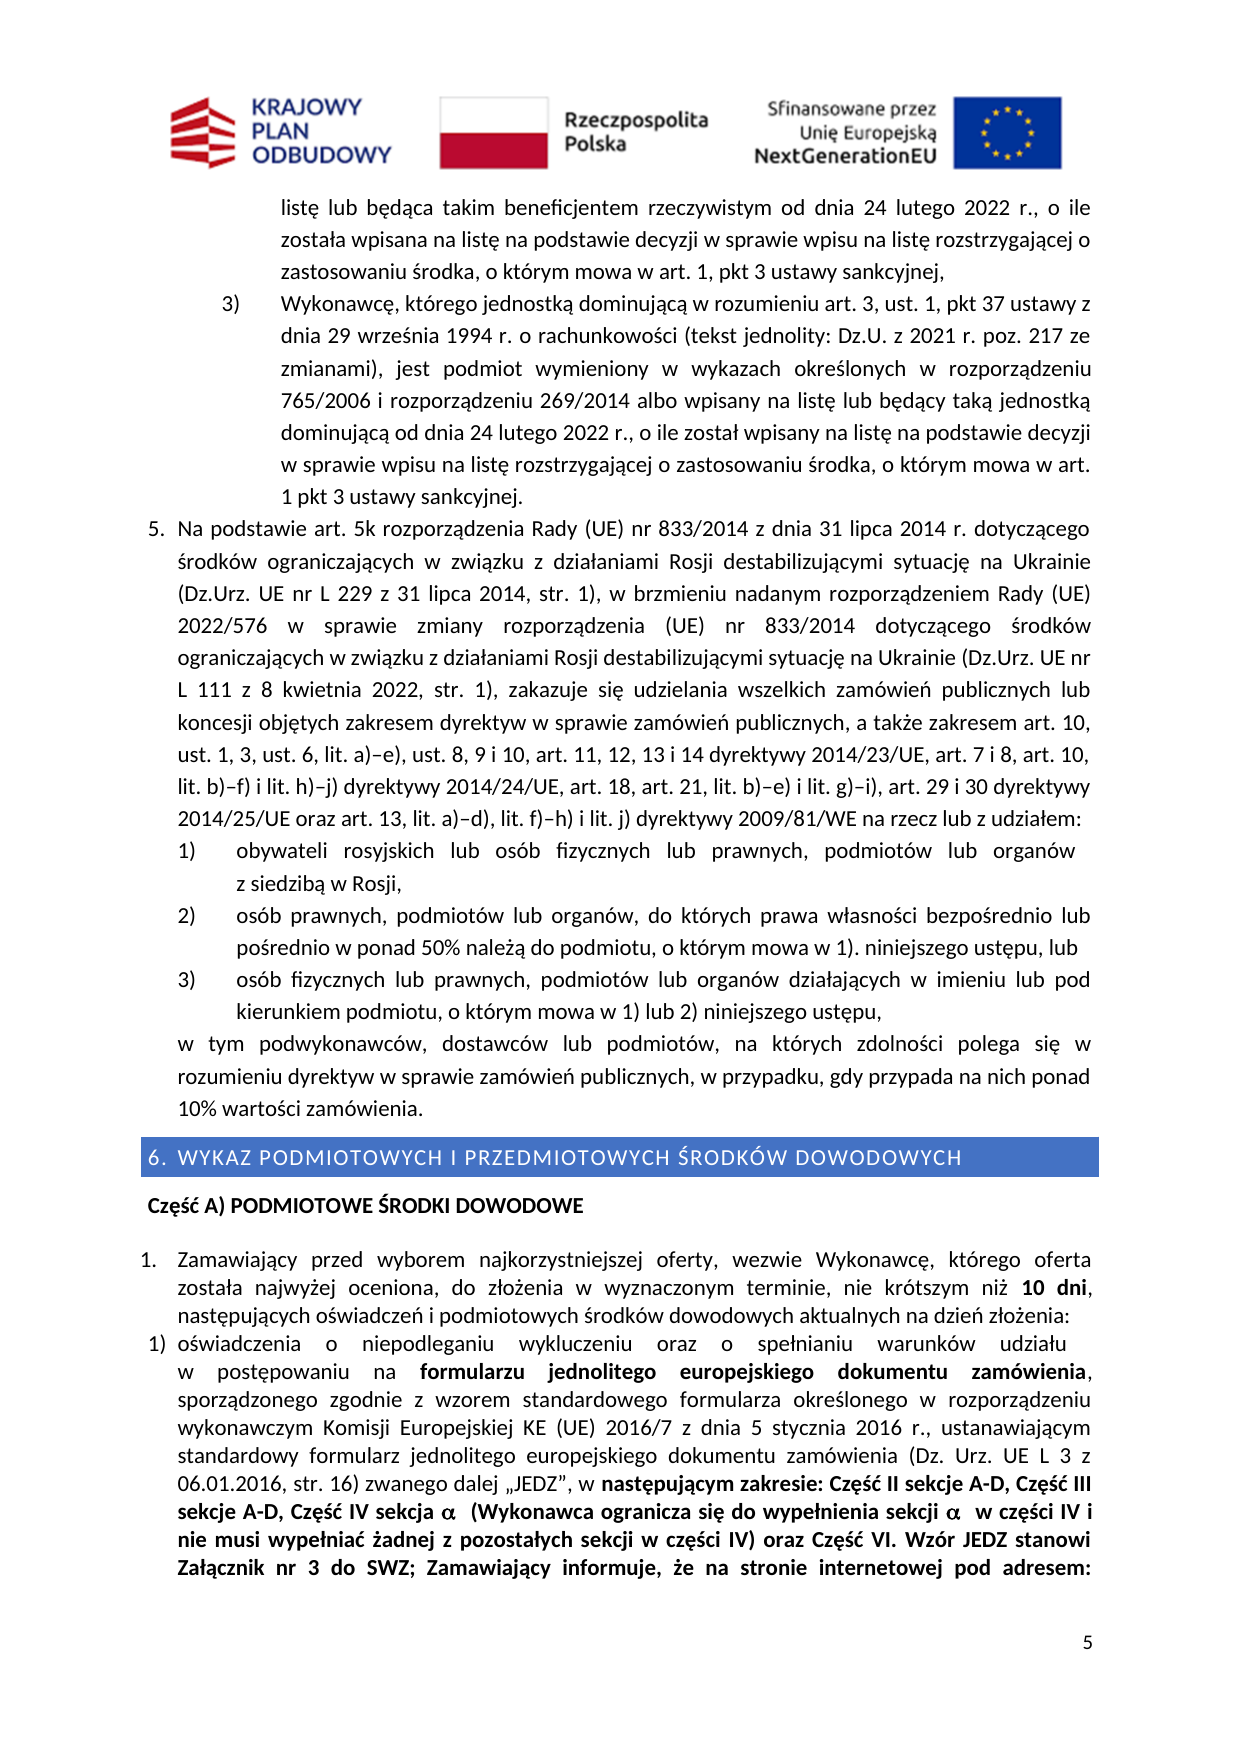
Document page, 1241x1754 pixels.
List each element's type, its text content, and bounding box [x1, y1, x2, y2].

subtitle WYKAZ PODMIOTOWYCH I PRZEDMIOTOWYCH ŚRODKÓW DOWODOWYCH [148, 1143, 1093, 1171]
list Zamawiający przed wyborem najkorzystniejszej oferty, wezwie Wykonawcę, którego oferta została najwyżej oceniona, do złożenia w wyznaczonym terminie, nie krótszym niż 10 dni, następujących oświadczeń i podmiotowych środków dowodowych aktualnych na dzień złożenia: [139, 1245, 1093, 1329]
text Część A) PODMIOTOWE ŚRODKI DOWODOWE [148, 1192, 1093, 1220]
picture [147, 73, 1086, 193]
list obywateli rosyjskich lub osób fizycznych lub prawnych, podmiotów lub organów z siedzibą w Rosji, [177, 836, 1093, 897]
list Na podstawie art. 5k rozporządzenia Rady (UE) nr 833/2014 z dnia 31 lipca 2014 r. dotyczącego środków ograniczających w związku z działaniami Rosji destabilizującymi sytuację na Ukrainie (Dz.Urz. UE nr L 229 z 31 lipca 2014, str. 1), w brzmieniu nadanym rozporządzeniem Rady (UE) 2022/576 w sprawie zmiany rozporządzenia (UE) nr 833/2014 dotyczącego środków ograniczających w związku z działaniami Rosji destabilizującymi sytuację na Ukrainie (Dz.Urz. UE nr L 111 z 8 kwietnia 2022, str. 1), zakazuje się udzielania wszelkich zamówień publicznych lub koncesji objętych zakresem dyrektyw w sprawie zamówień publicznych, a także zakresem art. 10, ust. 1, 3, ust. 6, lit. a)–e), ust. 8, 9 i 10, art. 11, 12, 13 i 14 dyrektywy 2014/23/UE, art. 7 i 8, art. 10, lit. b)–f) i lit. h)–j) dyrektywy 2014/24/UE, art. 18, art. 21, lit. b)–e) i lit. g)–i), art. 29 i 30 dyrektywy 2014/25/UE oraz art. 13, lit. a)–d), lit. f)–h) i lit. j) dyrektywy 2009/81/WE na rzecz lub z udziałem: [148, 514, 1093, 832]
list Wykonawcę, którego jednostką dominującą w rozumieniu art. 3, ust. 1, pkt 37 ustawy z dnia 29 września 1994 r. o rachunkowości (tekst jednolity: Dz.U. z 2021 r. poz. 217 ze zmianami), jest podmiot wymieniony w wykazach określonych w rozporządzeniu 765/2006 i rozporządzeniu 269/2014 albo wpisany na listę lub będący taką jednostką dominującą od dnia 24 lutego 2022 r., o ile został wpisany na listę na podstawie decyzji w sprawie wpisu na listę rozstrzygającej o zastosowaniu środka, o którym mowa w art. 1 pkt 3 ustawy sankcyjnej. [221, 289, 1093, 510]
list osób fizycznych lub prawnych, podmiotów lub organów działających w imieniu lub pod kierunkiem podmiotu, o którym mowa w 1) lub 2) niniejszego ustępu, [177, 965, 1093, 1025]
text w tym podwykonawców, dostawców lub podmiotów, na których zdolności polega się w rozumieniu dyrektyw w sprawie zamówień publicznych, w przypadku, gdy przypada na nich ponad 10% wartości zamówienia. [177, 1029, 1093, 1122]
list osób prawnych, podmiotów lub organów, do których prawa własności bezpośrednio lub pośrednio w ponad 50% należą do podmiotu, o którym mowa w 1). niniejszego ustępu, lub [177, 901, 1093, 961]
